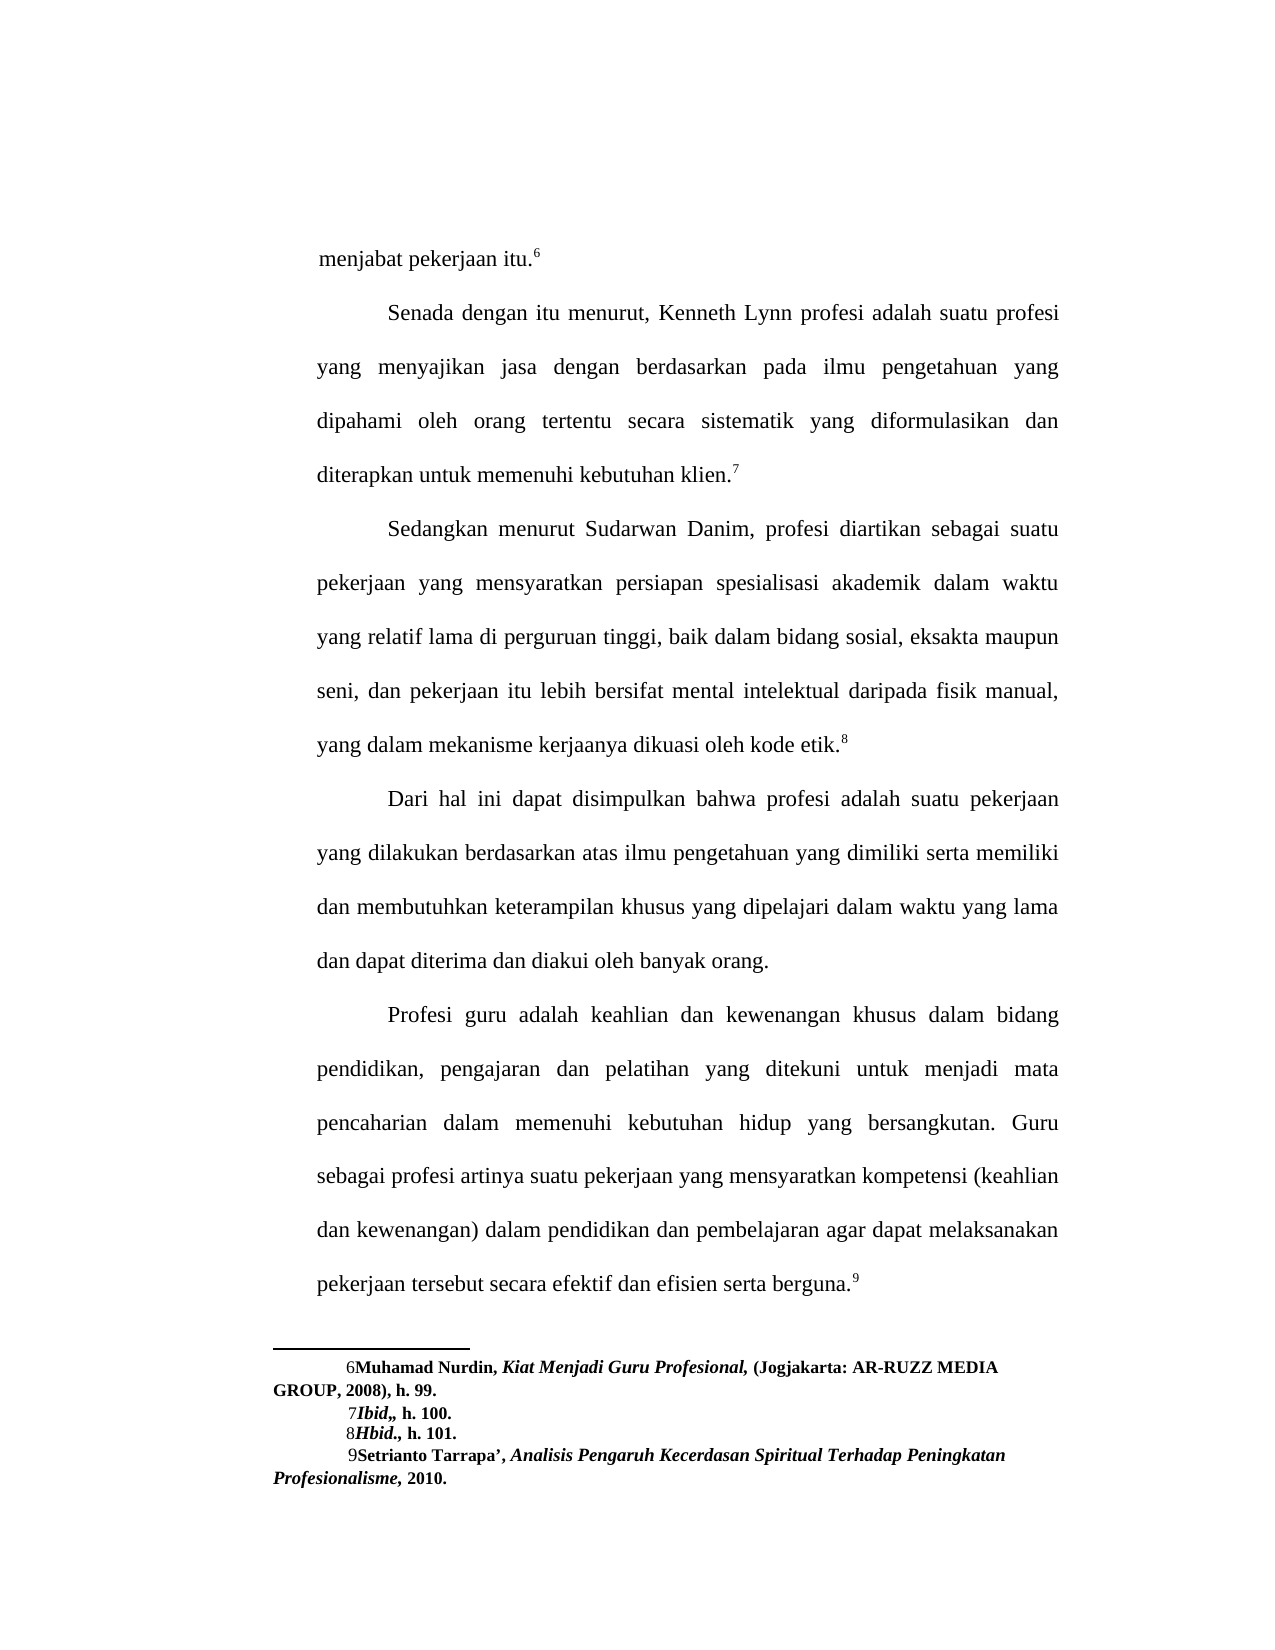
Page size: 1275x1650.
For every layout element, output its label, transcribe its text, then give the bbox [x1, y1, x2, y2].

text Sedangkan menurut Sudarwan Danim, profesi diartikan sebagai suatu pekerjaan yang mensyaratkan persiapan spesialisasi akademik dalam waktu yang relatif lama di perguruan tinggi, baik dalam bidang sosial, eksakta maupun seni, dan pekerjaan itu lebih bersifat mental intelektual daripada fisik manual, yang dalam mekanisme kerjaanya dikuasi oleh kode etik. [317, 493, 1060, 763]
text Dari hal ini dapat disimpulkan bahwa profesi adalah suatu pekerjaan yang dilakukan berdasarkan atas ilmu pengetahuan yang dimiliki serta memiliki dan membutuhkan keterampilan khusus yang dipelajari dalam waktu yang lama dan dapat diterima dan diakui oleh banyak orang. [317, 763, 1060, 979]
text Senada dengan itu menurut, Kenneth Lynn profesi adalah suatu profesi yang menyajikan jasa dengan berdasarkan pada ilmu pengetahuan yang dipahami oleh orang tertentu secara sistematik yang diformulasikan dan diterapkan untuk memenuhi kebutuhan klien. [317, 277, 1060, 493]
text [319, 223, 1060, 277]
text Profesi guru adalah keahlian dan kewenangan khusus dalam bidang pendidikan, pengajaran dan pelatihan yang ditekuni untuk menjadi mata pencaharian dalam memenuhi kebutuhan hidup yang bersangkutan. Guru sebagai profesi artinya suatu pekerjaan yang mensyaratkan kompetensi (keahlian dan kewenangan) dalam pendidikan dan pembelajaran agar dapat melaksanakan pekerjaan tersebut secara efektif dan efisien serta berguna. [317, 979, 1060, 1303]
